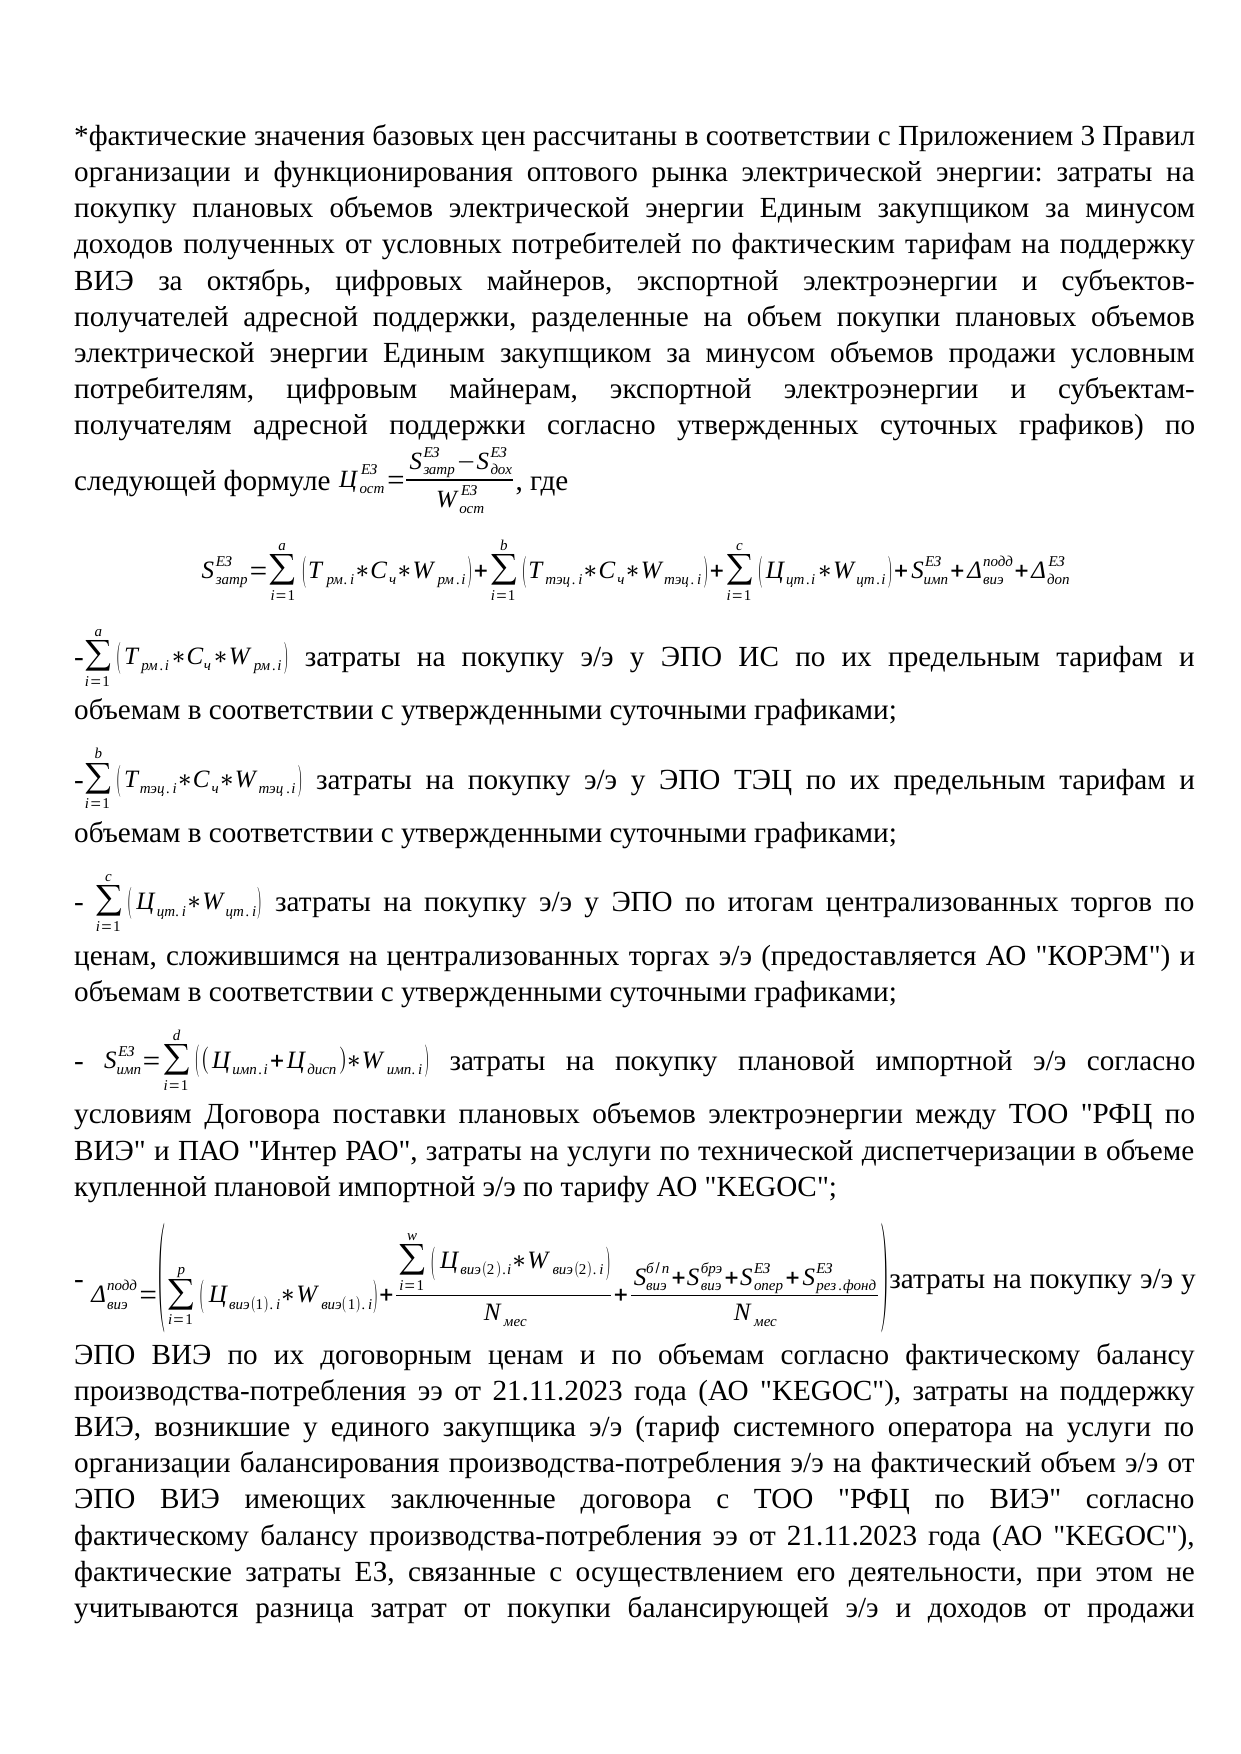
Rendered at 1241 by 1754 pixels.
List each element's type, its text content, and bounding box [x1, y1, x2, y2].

text *фактические значения базовых цен рассчитаны в соответствии с Приложением 3 Правил организации и функционирования оптового рынка электрической энергии: затраты на покупку плановых объемов электрической энергии Единым закупщиком за минусом доходов полученных от условных потребителей по фактическим тарифам на поддержку ВИЭ за октябрь, цифровых майнеров, экспортной электроэнергии и субъектов-получателей адресной поддержки, разделенные на объем покупки плановых объемов электрической энергии Единым закупщиком за минусом объемов продажи условным потребителям, цифровым майнерам, экспортной электроэнергии и субъектам-получателям адресной поддержки согласно утвержденных суточных графиков) по следующей формуле , где [74, 118, 1196, 517]
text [74, 1222, 1196, 1623]
text - затраты на покупку э/э у ЭПО по итогам централизованных торгов по ценам, сложившимся на централизованных торгах э/э (предоставляется АО "КОРЭМ") и объемам в соответствии с утвержденными суточными графиками; [74, 868, 1196, 1007]
text - затраты на покупку э/э у ЭПО ТЭЦ по их предельным тарифам и объемам в соответствии с утвержденными суточными графиками; [74, 745, 1196, 848]
text - затраты на покупку э/э у ЭПО ИС по их предельным тарифам и объемам в соответствии с утвержденными суточными графиками; [74, 622, 1196, 726]
text - затраты на покупку плановой импортной э/э согласно условиям Договора поставки плановых объемов электроэнергии между ТОО "РФЦ по ВИЭ" и ПАО "Интер РАО", затраты на услуги по технической диспетчеризации в объеме купленной плановой импортной э/э по тарифу АО "KEGOC"; [74, 1027, 1196, 1202]
